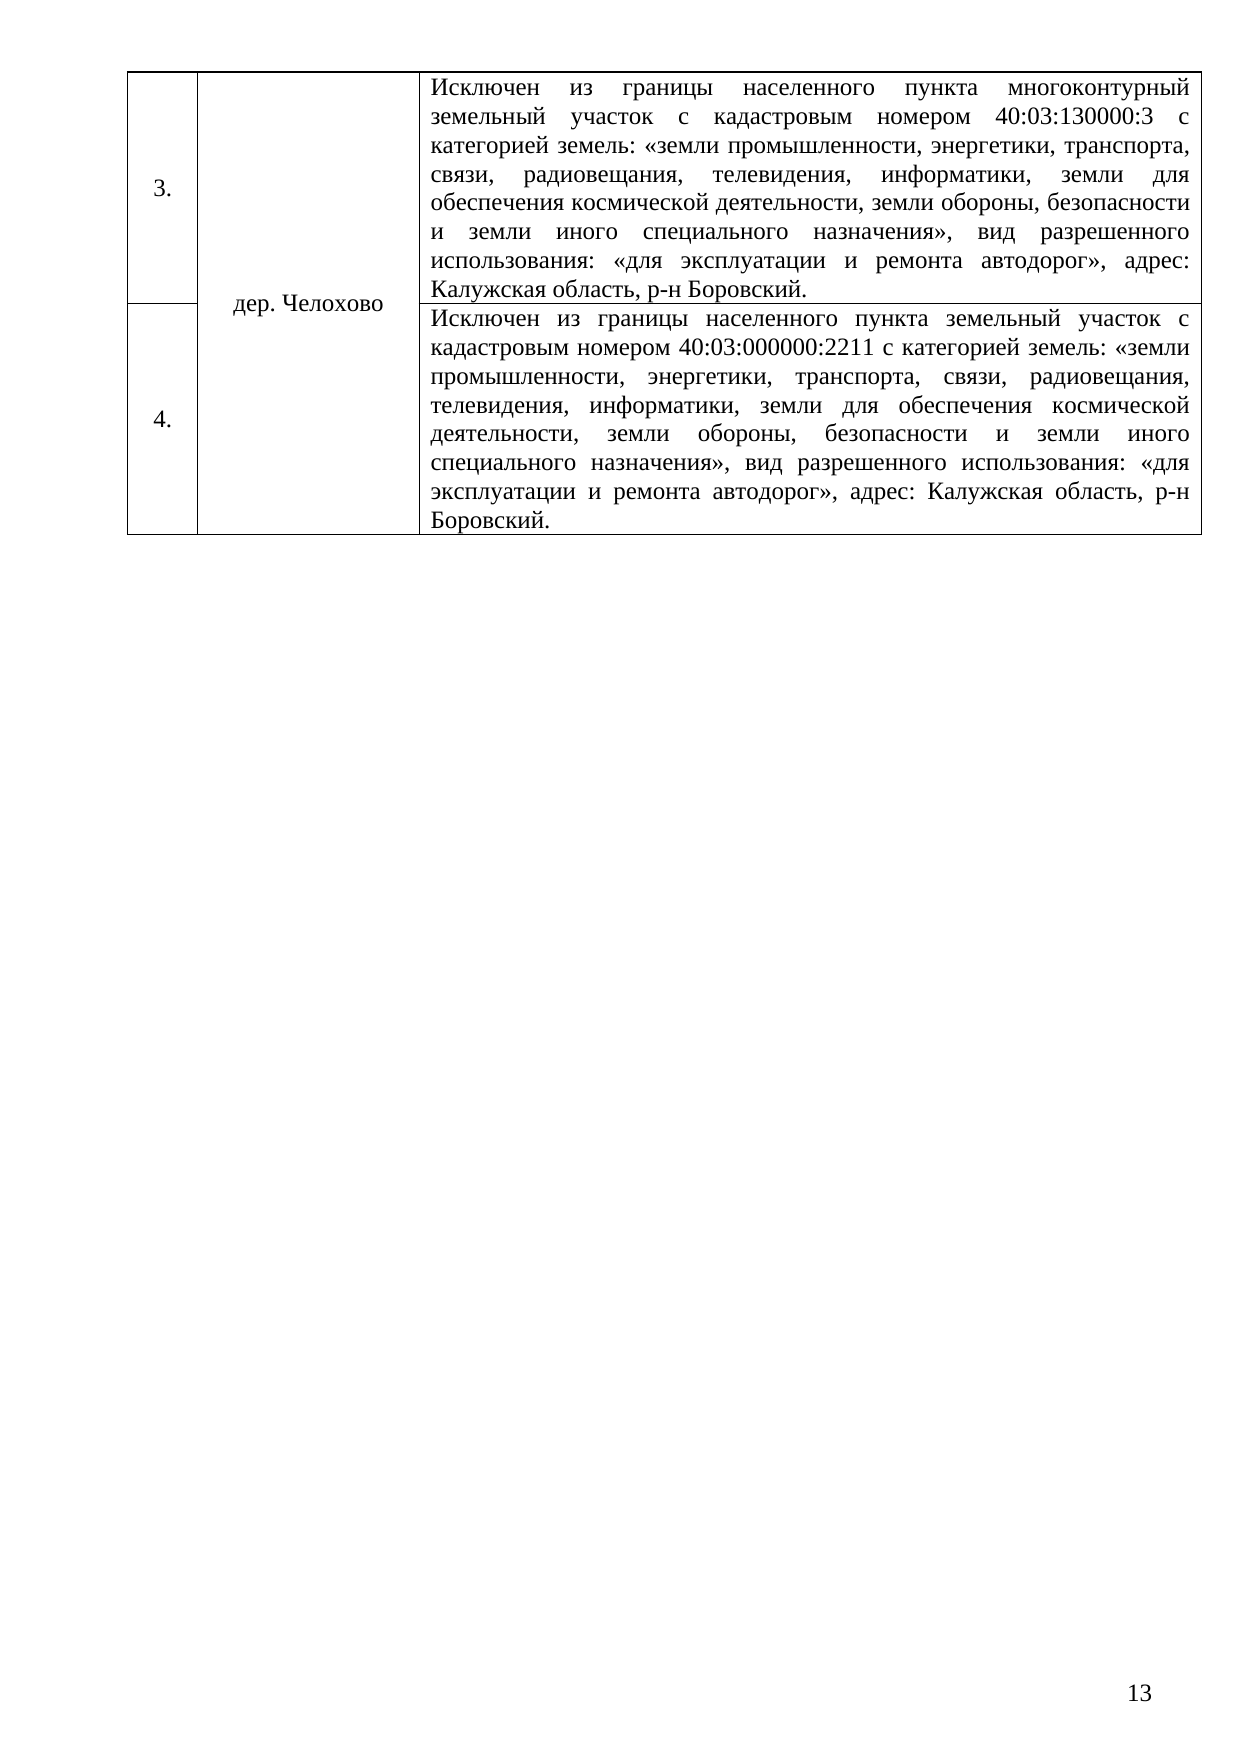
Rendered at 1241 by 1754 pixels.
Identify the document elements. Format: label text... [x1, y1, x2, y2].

table_cell Исключен из границы населенного пункта земельный участок с кадастровым номером 40:03:000000:2211 с категорией земель: «земли промышленности, энергетики, транспорта, связи, радиовещания, телевидения, информатики, земли для обеспечения космической деятельности, земли обороны, безопасности и земли иного специального назначения», вид разрешенного использования: «для эксплуатации и ремонта автодорог», адрес: Калужская область, р-н Боровский. [420, 304, 1201, 533]
table_cell 3. [128, 73, 197, 302]
table_cell 4. [128, 304, 197, 533]
table_cell Исключен из границы населенного пункта многоконтурный земельный участок с кадастровым номером 40:03:130000:3 с категорией земель: «земли промышленности, энергетики, транспорта, связи, радиовещания, телевидения, информатики, земли для обеспечения космической деятельности, земли обороны, безопасности и земли иного специального назначения», вид разрешенного использования: «для эксплуатации и ремонта автодорог», адрес: Калужская область, р-н Боровский. [420, 73, 1201, 302]
table_cell дер. Челохово [198, 73, 419, 533]
